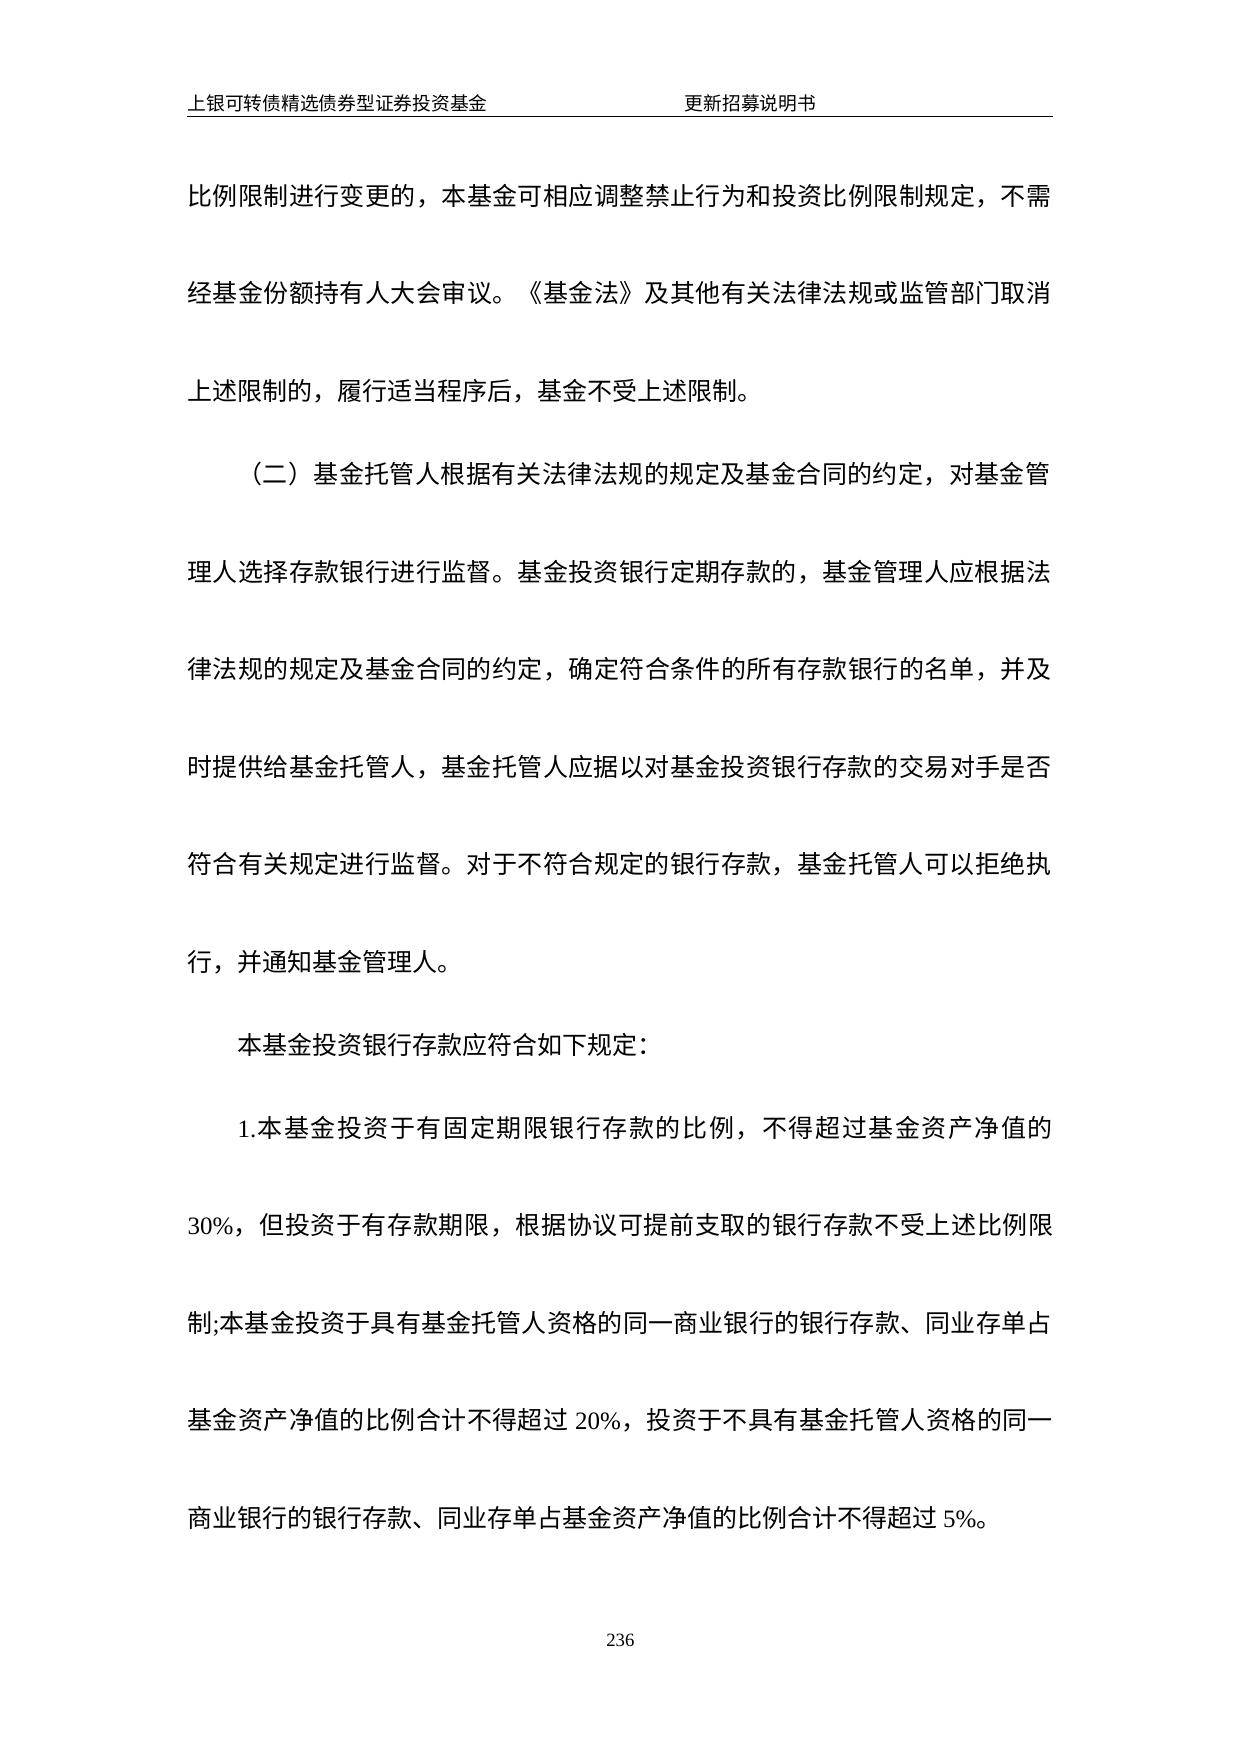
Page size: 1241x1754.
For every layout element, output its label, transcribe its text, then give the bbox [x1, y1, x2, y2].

text 本基金投资银行存款应符合如下规定： [187, 1011, 1053, 1076]
text （二）基金托管人根据有关法律法规的规定及基金合同的约定，对基金管理人选择存款银行进行监督。基金投资银行定期存款的，基金管理人应根据法律法规的规定及基金合同的约定，确定符合条件的所有存款银行的名单，并及时提供给基金托管人，基金托管人应据以对基金投资银行存款的交易对手是否符合有关规定进行监督。对于不符合规定的银行存款，基金托管人可以拒绝执行，并通知基金管理人。 [187, 440, 1053, 993]
text 1.本基金投资于有固定期限银行存款的比例，不得超过基金资产净值的 30%，但投资于有存款期限，根据协议可提前支取的银行存款不受上述比例限制;本基金投资于具有基金托管人资格的同一商业银行的银行存款、同业存单占基金资产净值的比例合计不得超过 20%，投资于不具有基金托管人资格的同一商业银行的银行存款、同业存单占基金资产净值的比例合计不得超过 5%。 [187, 1094, 1053, 1549]
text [187, 162, 1053, 422]
